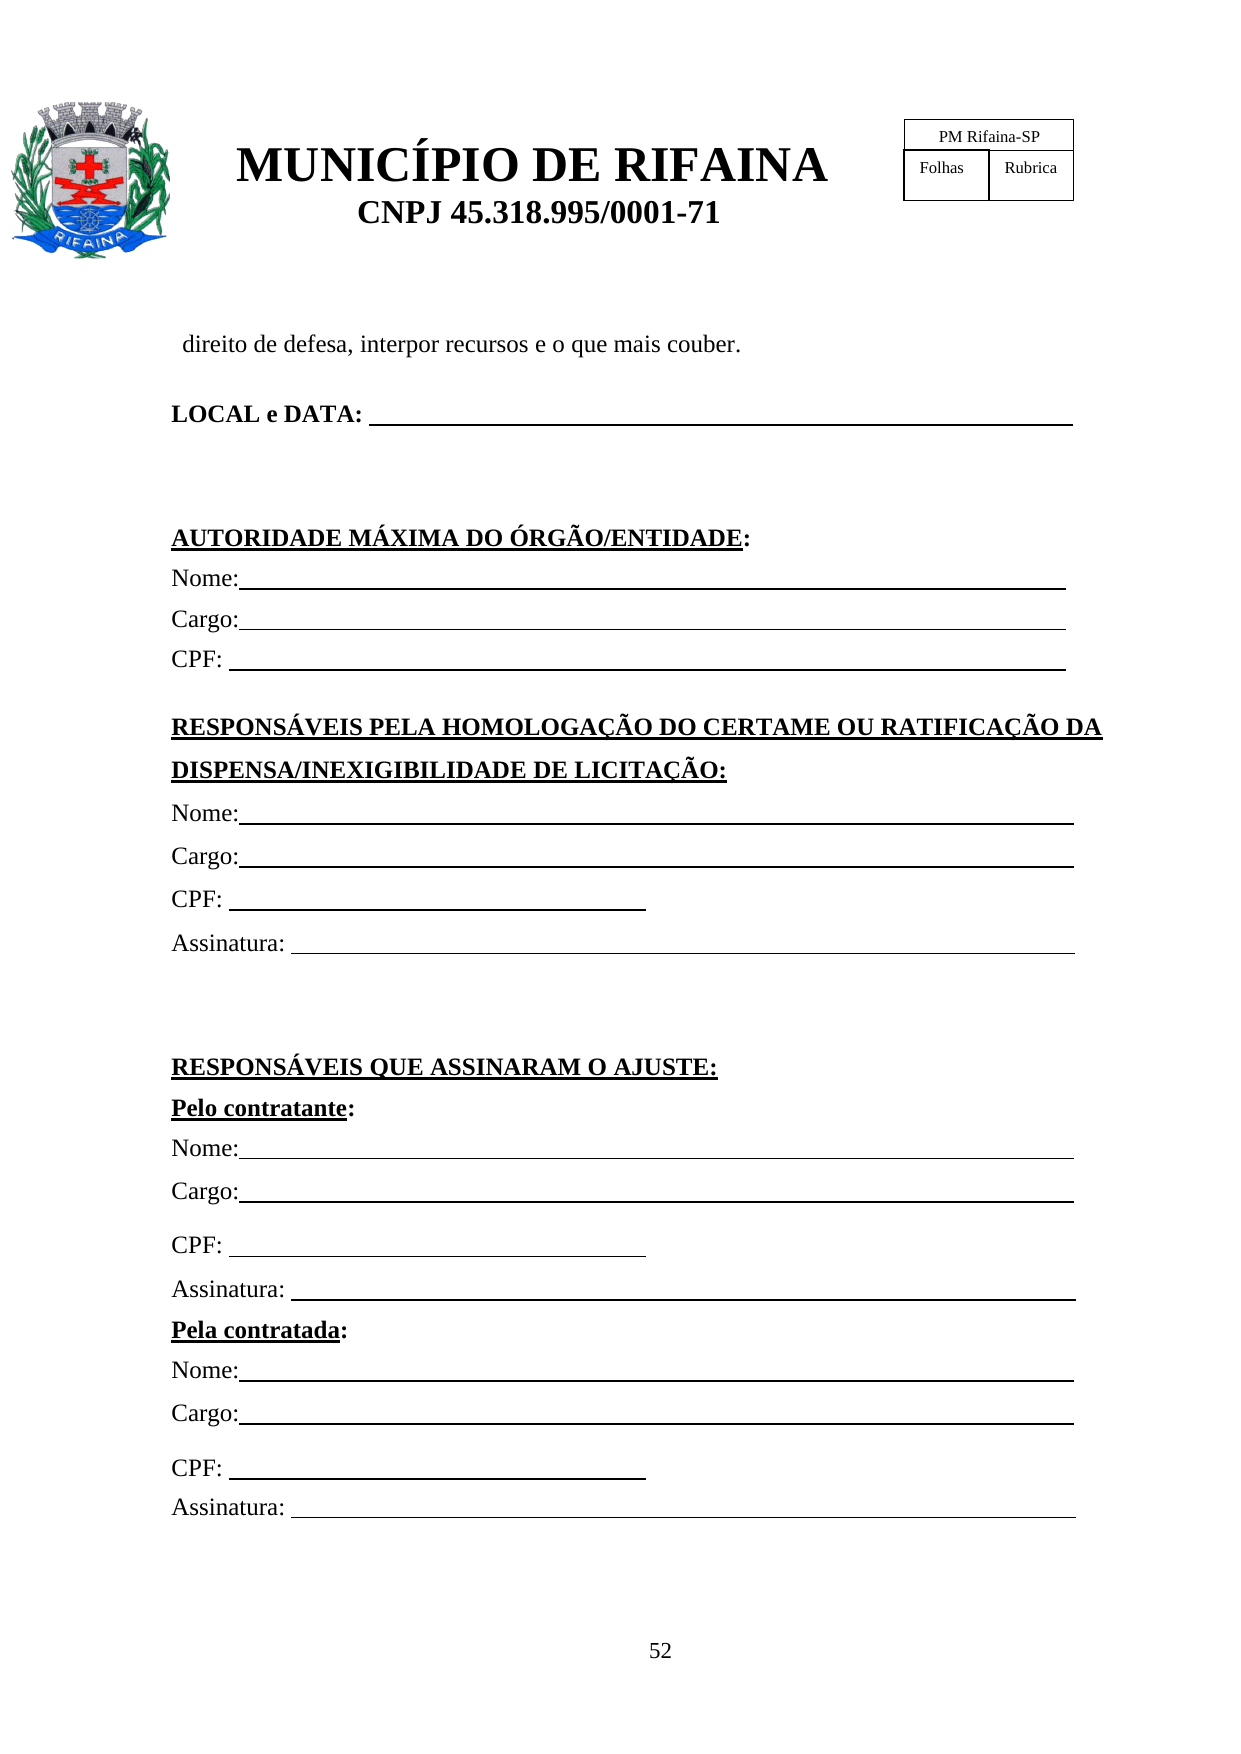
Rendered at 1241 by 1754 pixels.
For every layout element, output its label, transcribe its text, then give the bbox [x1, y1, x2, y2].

text CPF: [171, 884, 1144, 913]
text Nome: Cargo: [171, 1355, 1144, 1427]
text Assinatura: [171, 1496, 1144, 1520]
picture [10, 99, 170, 259]
text Assinatura: [171, 1274, 1144, 1303]
text RESPONSÁVEIS QUE ASSINARAM O AJUSTE: [171, 1052, 1144, 1081]
text CPF: [171, 1231, 1144, 1259]
text CPF: [171, 644, 1144, 673]
text AUTORIDADE MÁXIMA DO ÓRGÃO/ENTIDADE: [171, 523, 1144, 552]
text Pela contratada: [171, 1315, 1144, 1344]
text Assinatura: [171, 928, 1144, 956]
text Nome: Cargo: [171, 1133, 1144, 1205]
text Cargo: [171, 604, 1144, 632]
list Se for o caso e de nosso interesse, nos prazos e nas formas legais e regimentais, exercer o direito de defesa, interpor recursos e o que mais couber. [108, 329, 1144, 358]
text Nome: Cargo: [171, 798, 1144, 870]
subtitle LOCAL e DATA: [171, 399, 1144, 427]
text Pelo contratante: [171, 1093, 1144, 1122]
text RESPONSÁVEIS PELA HOMOLOGAÇÃO DO CERTAME OU RATIFICAÇÃO DA DISPENSA/INEXIGIBILIDADE DE LICITAÇÃO: [171, 712, 1144, 784]
text CPF: [171, 1453, 1144, 1482]
text Nome: [171, 563, 1144, 592]
